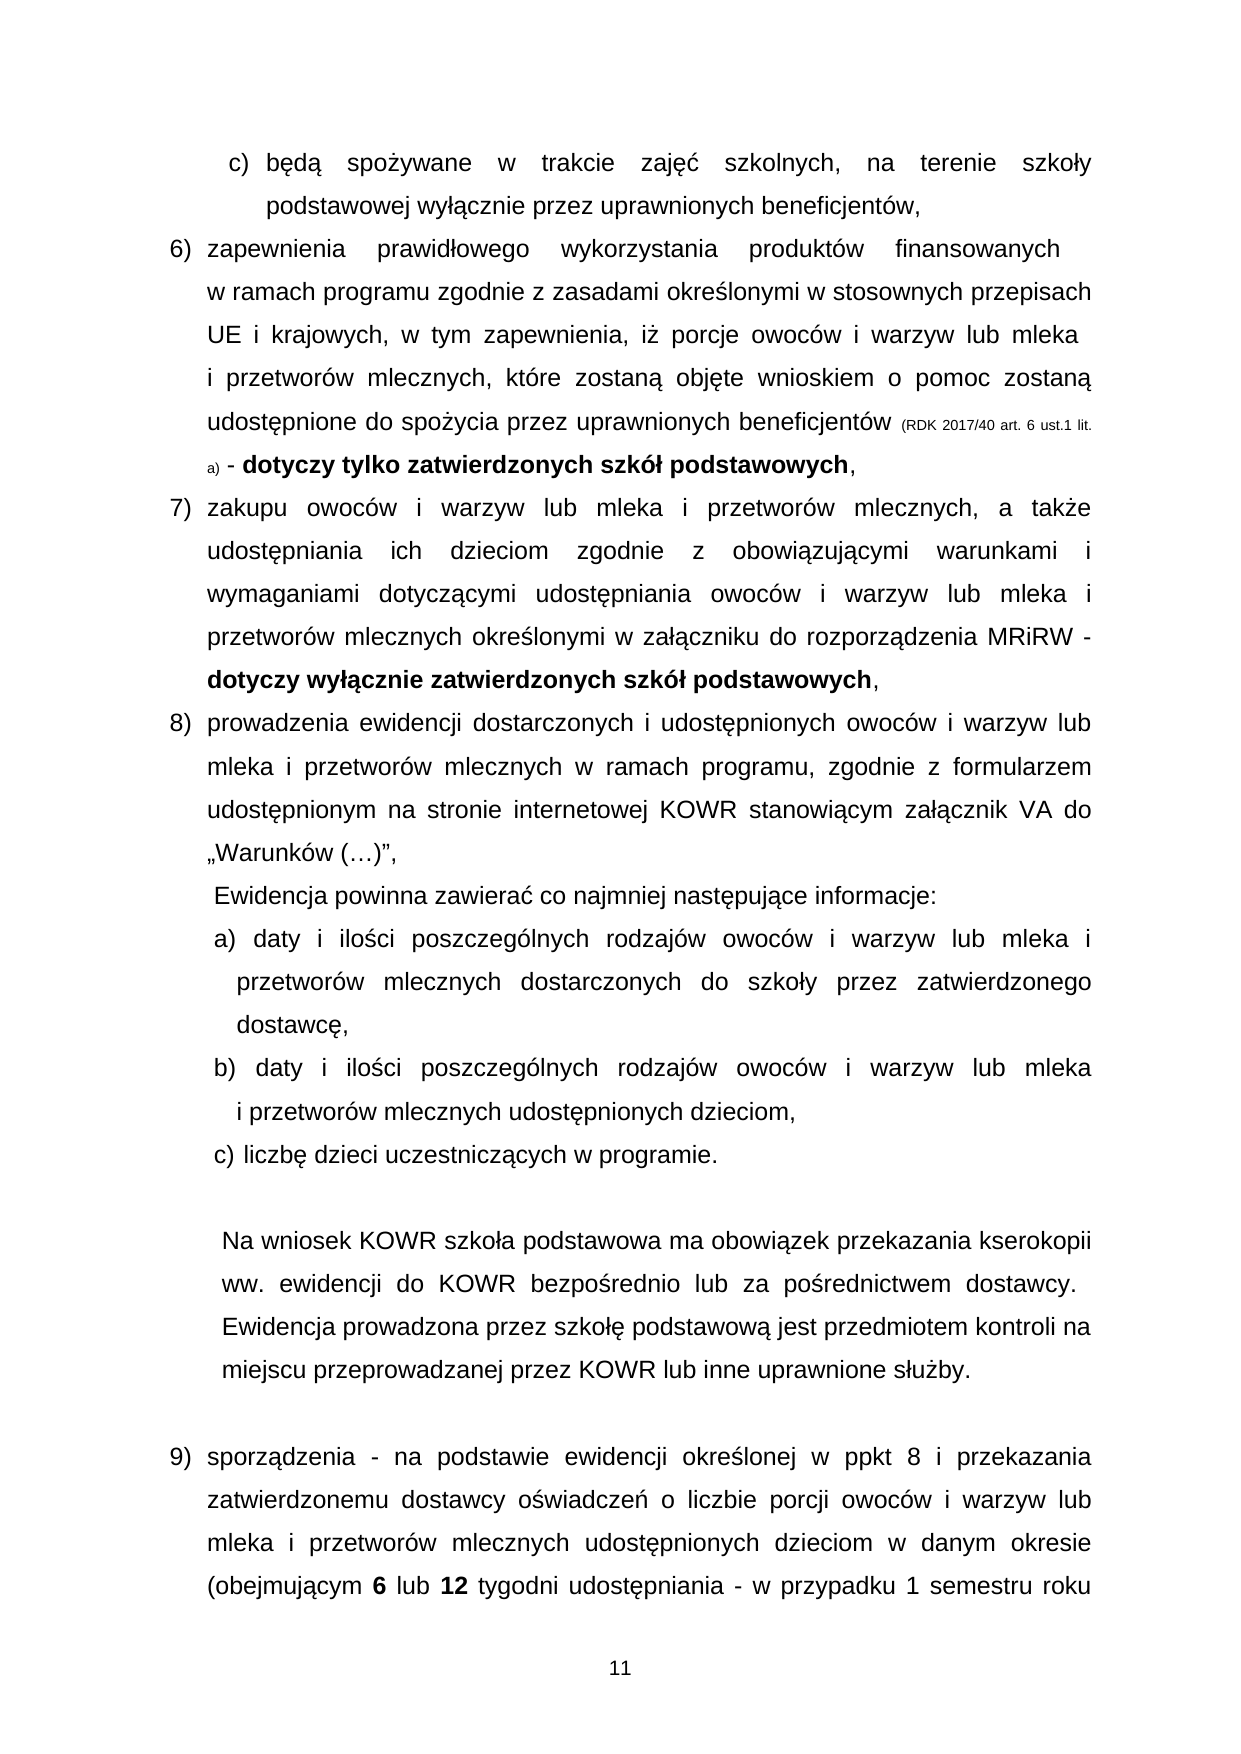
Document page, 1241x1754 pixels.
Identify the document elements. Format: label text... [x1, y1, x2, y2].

text Na wniosek KOWR szkoła podstawowa ma obowiązek przekazania kserokopii ww. ewidencji do KOWR bezpośrednio lub za pośrednictwem dostawcy. Ewidencja prowadzona przez szkołę podstawową jest przedmiotem kontroli na miejscu przeprowadzanej przez KOWR lub inne uprawnione służby. [222, 1226, 1092, 1384]
list daty i ilości poszczególnych rodzajów owoców i warzyw lub mleka i przetworów mlecznych udostępnionych dzieciom, [214, 1053, 1092, 1125]
list zapewnienia prawidłowego wykorzystania produktów finansowanych w ramach programu zgodnie z zasadami określonymi w stosownych przepisach UE i krajowych, w tym zapewnienia, iż porcje owoców i warzyw lub mleka i przetworów mlecznych, które zostaną objęte wnioskiem o pomoc zostaną udostępnione do spożycia przez uprawnionych beneficjentów (RDK 2017/40 art. 6 ust.1 lit. a) - dotyczy tylko zatwierdzonych szkół podstawowych, [169, 234, 1092, 478]
text Ewidencja powinna zawierać co najmniej następujące informacje: [214, 881, 1092, 909]
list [169, 1441, 1092, 1599]
list prowadzenia ewidencji dostarczonych i udostępnionych owoców i warzyw lub mleka i przetworów mlecznych w ramach programu, zgodnie z formularzem udostępnionym na stronie internetowej KOWR stanowiącym załącznik VA do „Warunków (…)”, [169, 708, 1092, 866]
list będą spożywane w trakcie zajęć szkolnych, na terenie szkoły podstawowej wyłącznie przez uprawnionych beneficjentów, [228, 148, 1092, 219]
list zakupu owoców i warzyw lub mleka i przetworów mlecznych, a także udostępniania ich dzieciom zgodnie z obowiązującymi warunkami i wymaganiami dotyczącymi udostępniania owoców i warzyw lub mleka i przetworów mlecznych określonymi w załączniku do rozporządzenia MRiRW - dotyczy wyłącznie zatwierdzonych szkół podstawowych, [169, 493, 1092, 694]
list daty i ilości poszczególnych rodzajów owoców i warzyw lub mleka i przetworów mlecznych dostarczonych do szkoły przez zatwierdzonego dostawcę, [214, 924, 1092, 1039]
list liczbę dzieci uczestniczących w programie. [214, 1139, 1092, 1168]
